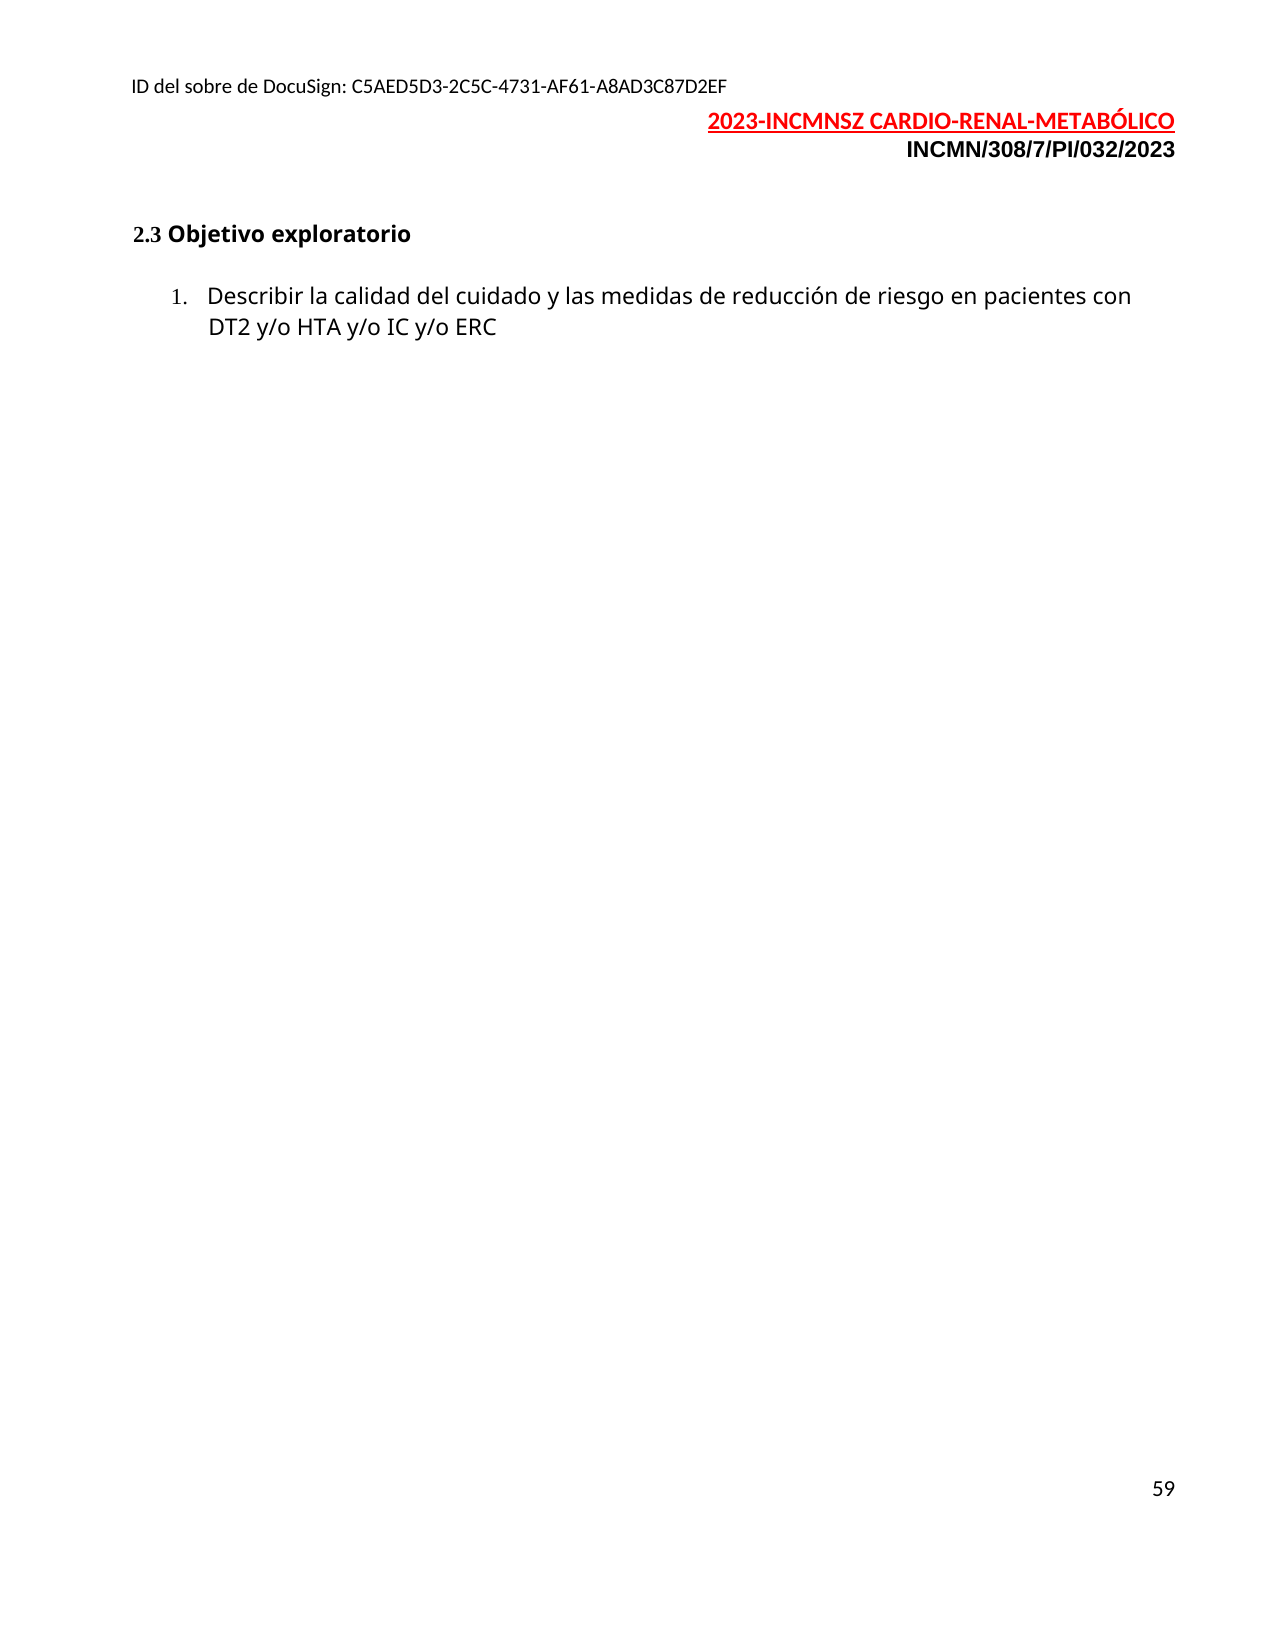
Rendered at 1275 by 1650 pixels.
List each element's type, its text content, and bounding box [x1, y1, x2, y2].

list Objetivo exploratorio [133, 218, 1175, 249]
list Describir la calidad del cuidado y las medidas de reducción de riesgo en pacientes con DT2 y/o HTA y/o IC y/o ERC [171, 280, 1153, 343]
